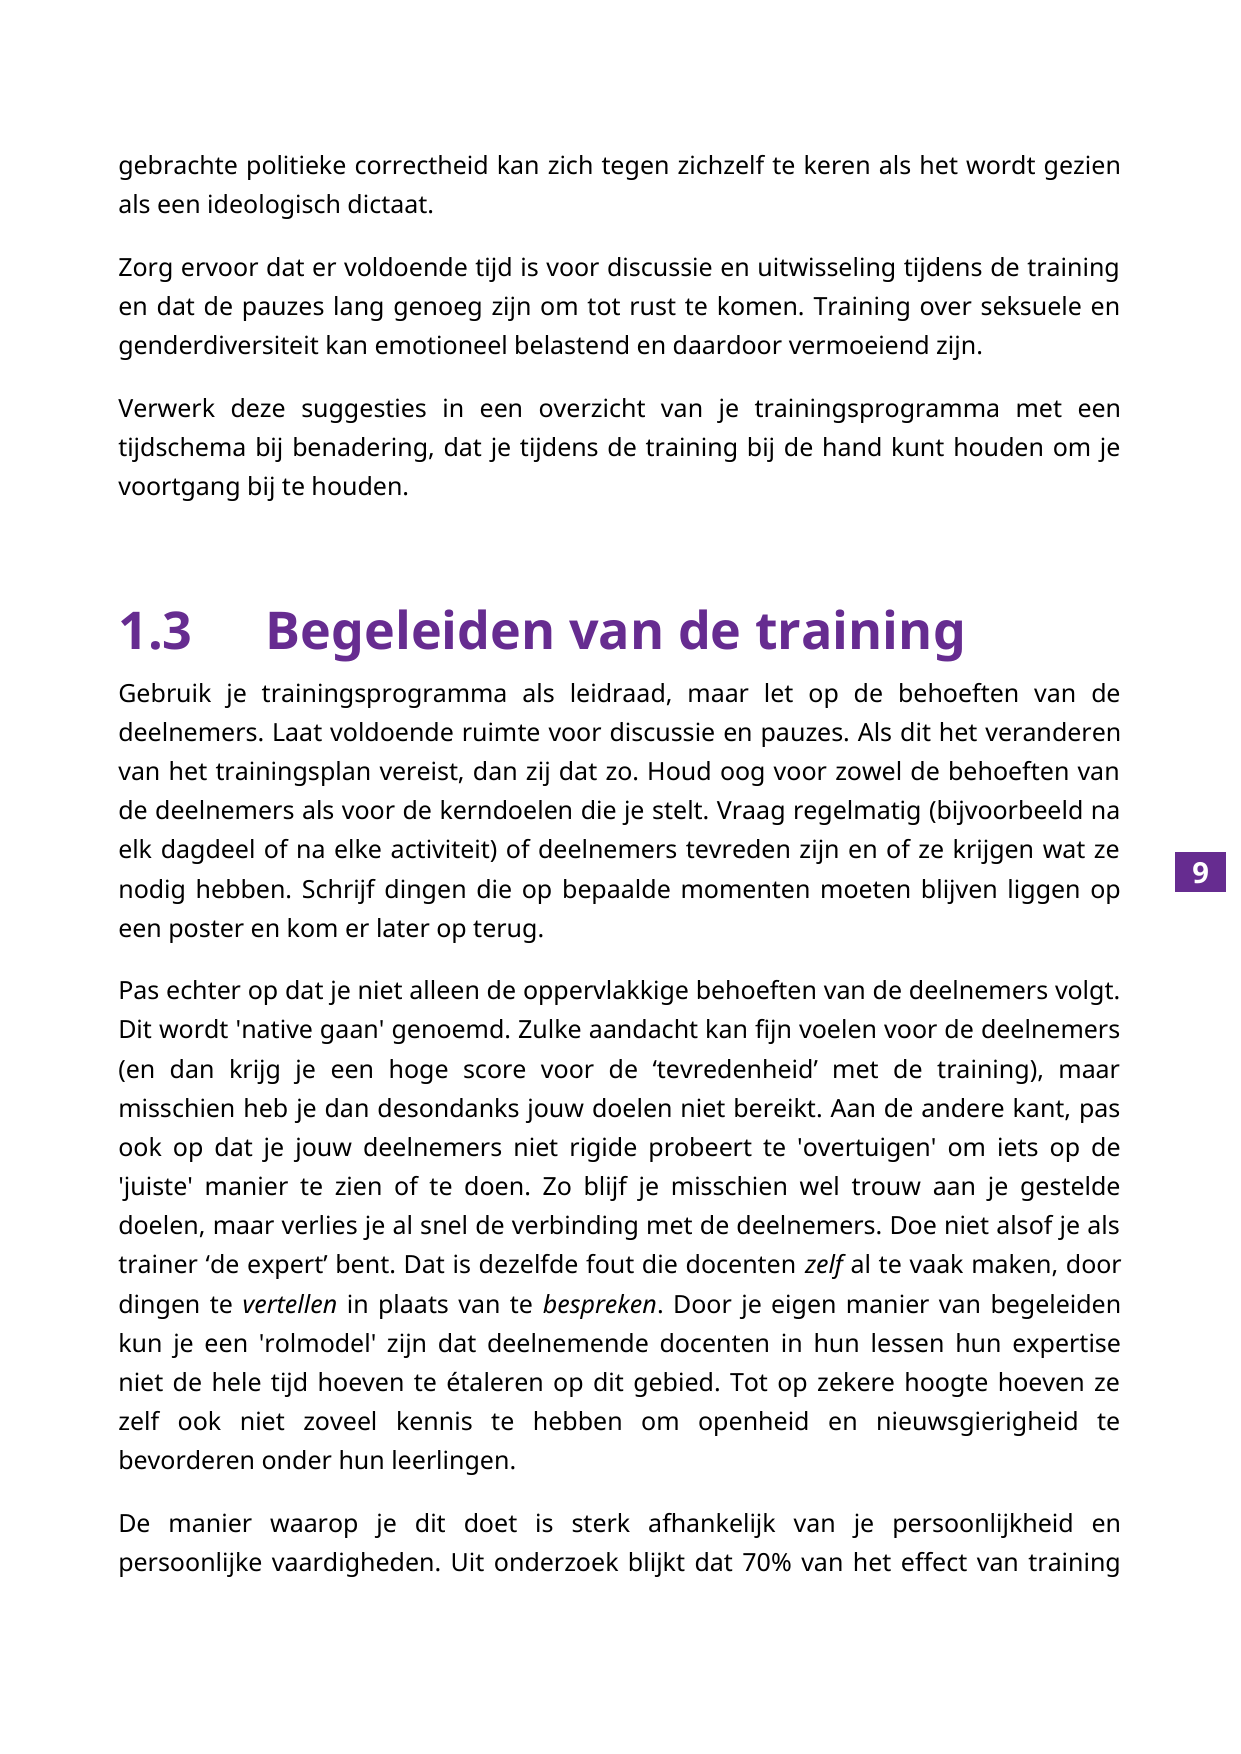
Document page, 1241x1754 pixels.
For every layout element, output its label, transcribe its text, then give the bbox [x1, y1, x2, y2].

text Pas echter op dat je niet alleen de oppervlakkige behoeften van de deelnemers volgt. Dit wordt 'native gaan' genoemd. Zulke aandacht kan fijn voelen voor de deelnemers (en dan krijg je een hoge score voor de ‘tevredenheid’ met de training), maar misschien heb je dan desondanks jouw doelen niet bereikt. Aan de andere kant, pas ook op dat je jouw deelnemers niet rigide probeert te 'overtuigen' om iets op de 'juiste' manier te zien of te doen. Zo blijf je misschien wel trouw aan je gestelde doelen, maar verlies je al snel de verbinding met de deelnemers. Doe niet alsof je als trainer ‘de expert’ bent. Dat is dezelfde fout die docenten zelf al te vaak maken, door dingen te vertellen in plaats van te bespreken. Door je eigen manier van begeleiden kun je een 'rolmodel' zijn dat deelnemende docenten in hun lessen hun expertise niet de hele tijd hoeven te étaleren op dit gebied. Tot op zekere hoogte hoeven ze zelf ook niet zoveel kennis te hebben om openheid en nieuwsgierigheid te bevorderen onder hun leerlingen. [118, 973, 1122, 1477]
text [118, 1506, 1122, 1579]
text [118, 148, 1122, 221]
text Gebruik je trainingsprogramma als leidraad, maar let op de behoeften van de deelnemers. Laat voldoende ruimte voor discussie en pauzes. Als dit het veranderen van het trainingsplan vereist, dan zij dat zo. Houd oog voor zowel de behoeften van de deelnemers als voor de kerndoelen die je stelt. Vraag regelmatig (bijvoorbeeld na elk dagdeel of na elke activiteit) of deelnemers tevreden zijn en of ze krijgen wat ze nodig hebben. Schrijf dingen die op bepaalde momenten moeten blijven liggen op een poster en kom er later op terug. [118, 675, 1122, 944]
subtitle Begeleiden van de training [118, 594, 1122, 665]
text Zorg ervoor dat er voldoende tijd is voor discussie en uitwisseling tijdens de training en dat de pauzes lang genoeg zijn om tot rust te komen. Training over seksuele en genderdiversiteit kan emotioneel belastend en daardoor vermoeiend zijn. [118, 249, 1122, 362]
text Verwerk deze suggesties in een overzicht van je trainingsprogramma met een tijdschema bij benadering, dat je tijdens de training bij de hand kunt houden om je voortgang bij te houden. [118, 390, 1122, 503]
